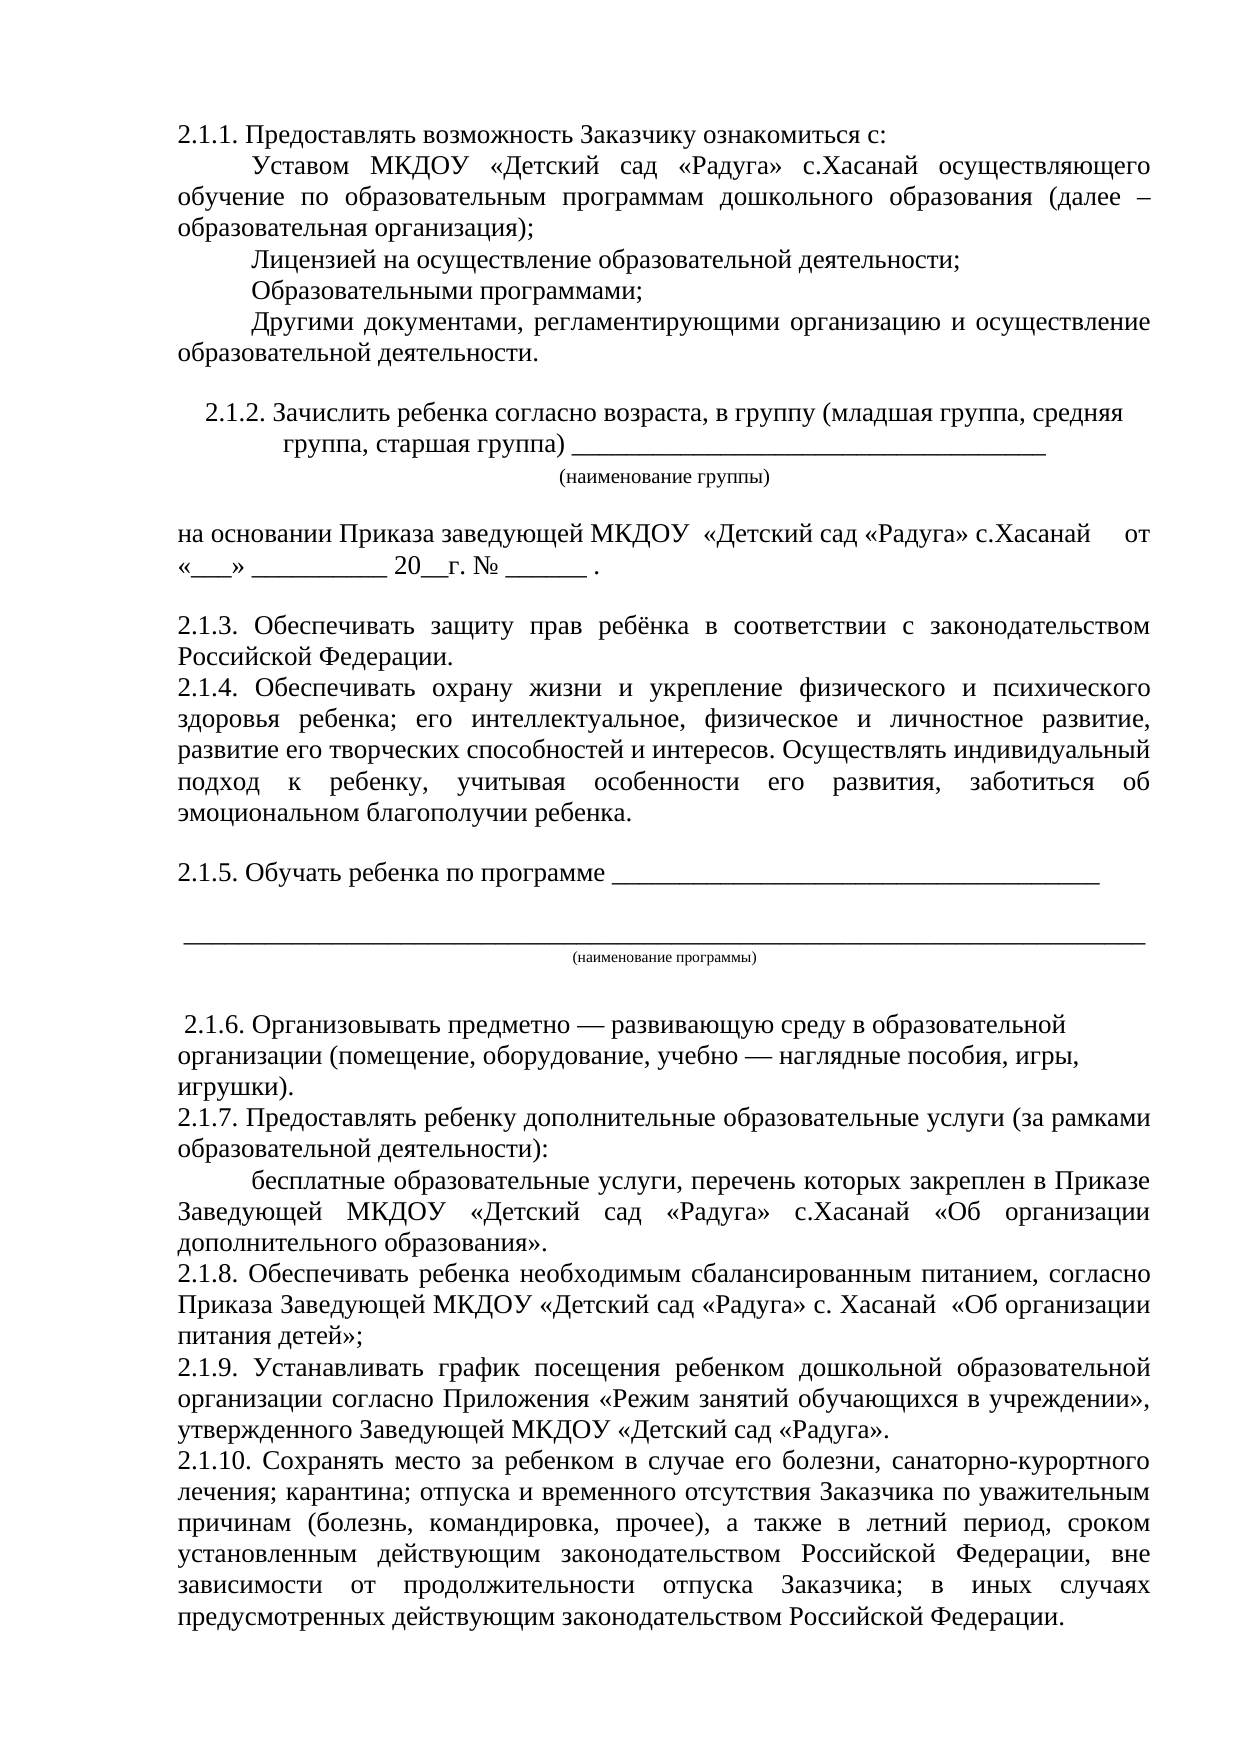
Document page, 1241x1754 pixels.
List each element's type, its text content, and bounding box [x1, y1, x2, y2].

text Лицензией на осуществление образовательной деятельности; [177, 243, 1152, 274]
text Уставом МКДОУ «Детский сад «Радуга» с.Хасанай осуществляющего обучение по образовательным программам дошкольного образования (далее – образовательная организация); [177, 149, 1152, 243]
text 2.1.3. Обеспечивать защиту прав ребёнка в соответствии с законодательством Российской Федерации. [177, 609, 1152, 671]
text 2.1.10. Сохранять место за ребенком в случае его болезни, санаторно-курортного лечения; карантина; отпуска и временного отсутствия Заказчика по уважительным причинам (болезнь, командировка, прочее), а также в летний период, сроком установленным действующим законодательством Российской Федерации, вне зависимости от продолжительности отпуска Заказчика; в иных случаях предусмотренных действующим законодательством Российской Федерации. [177, 1444, 1152, 1631]
text 2.1.9. Устанавливать график посещения ребенком дошкольной образовательной организации согласно Приложения «Режим занятий обучающихся в учреждении», утвержденного Заведующей МКДОУ «Детский сад «Радуга». [177, 1351, 1152, 1444]
text 2.1.8. Обеспечивать ребенка необходимым сбалансированным питанием, согласно Приказа Заведующей МКДОУ «Детский сад «Радуга» с. Хасанай «Об организации питания детей»; [177, 1257, 1152, 1351]
text 2.1.7. Предоставлять ребенку дополнительные образовательные услуги (за рамками образовательной деятельности): [177, 1101, 1152, 1164]
text на основании Приказа заведующей МКДОУ «Детский сад «Радуга» с.Хасанай от «___» __________ 20__г. № ______ . [177, 518, 1152, 580]
text Другими документами, регламентирующими организацию и осуществление образовательной деятельности. [177, 305, 1152, 367]
text Образовательными программами; [177, 274, 1152, 305]
text 2.1.1. Предоставлять возможность Заказчику ознакомиться с: [177, 118, 1152, 149]
text 2.1.4. Обеспечивать охрану жизни и укрепление физического и психического здоровья ребенка; его интеллектуальное, физическое и личностное развитие, развитие его творческих способностей и интересов. Осуществлять индивидуальный подход к ребенку, учитывая особенности его развития, заботиться об эмоциональном благополучии ребенка. [177, 671, 1152, 827]
text _______________________________________________________________________ (наименование программы) [177, 917, 1152, 979]
text 2.1.6. Организовывать предметно — развивающую среду в образовательной организации (помещение, оборудование, учебно — наглядные пособия, игры, игрушки). [177, 1008, 1152, 1101]
text 2.1.2. Зачислить ребенка согласно возраста, в группу (младшая группа, средняя группа, старшая группа) ___________________________________ (наименование группы) [177, 396, 1152, 488]
text бесплатные образовательные услуги, перечень которых закреплен в Приказе Заведующей МКДОУ «Детский сад «Радуга» с.Хасанай «Об организации дополнительного образования». [177, 1164, 1152, 1257]
text 2.1.5. Обучать ребенка по программе ____________________________________ [177, 856, 1152, 887]
